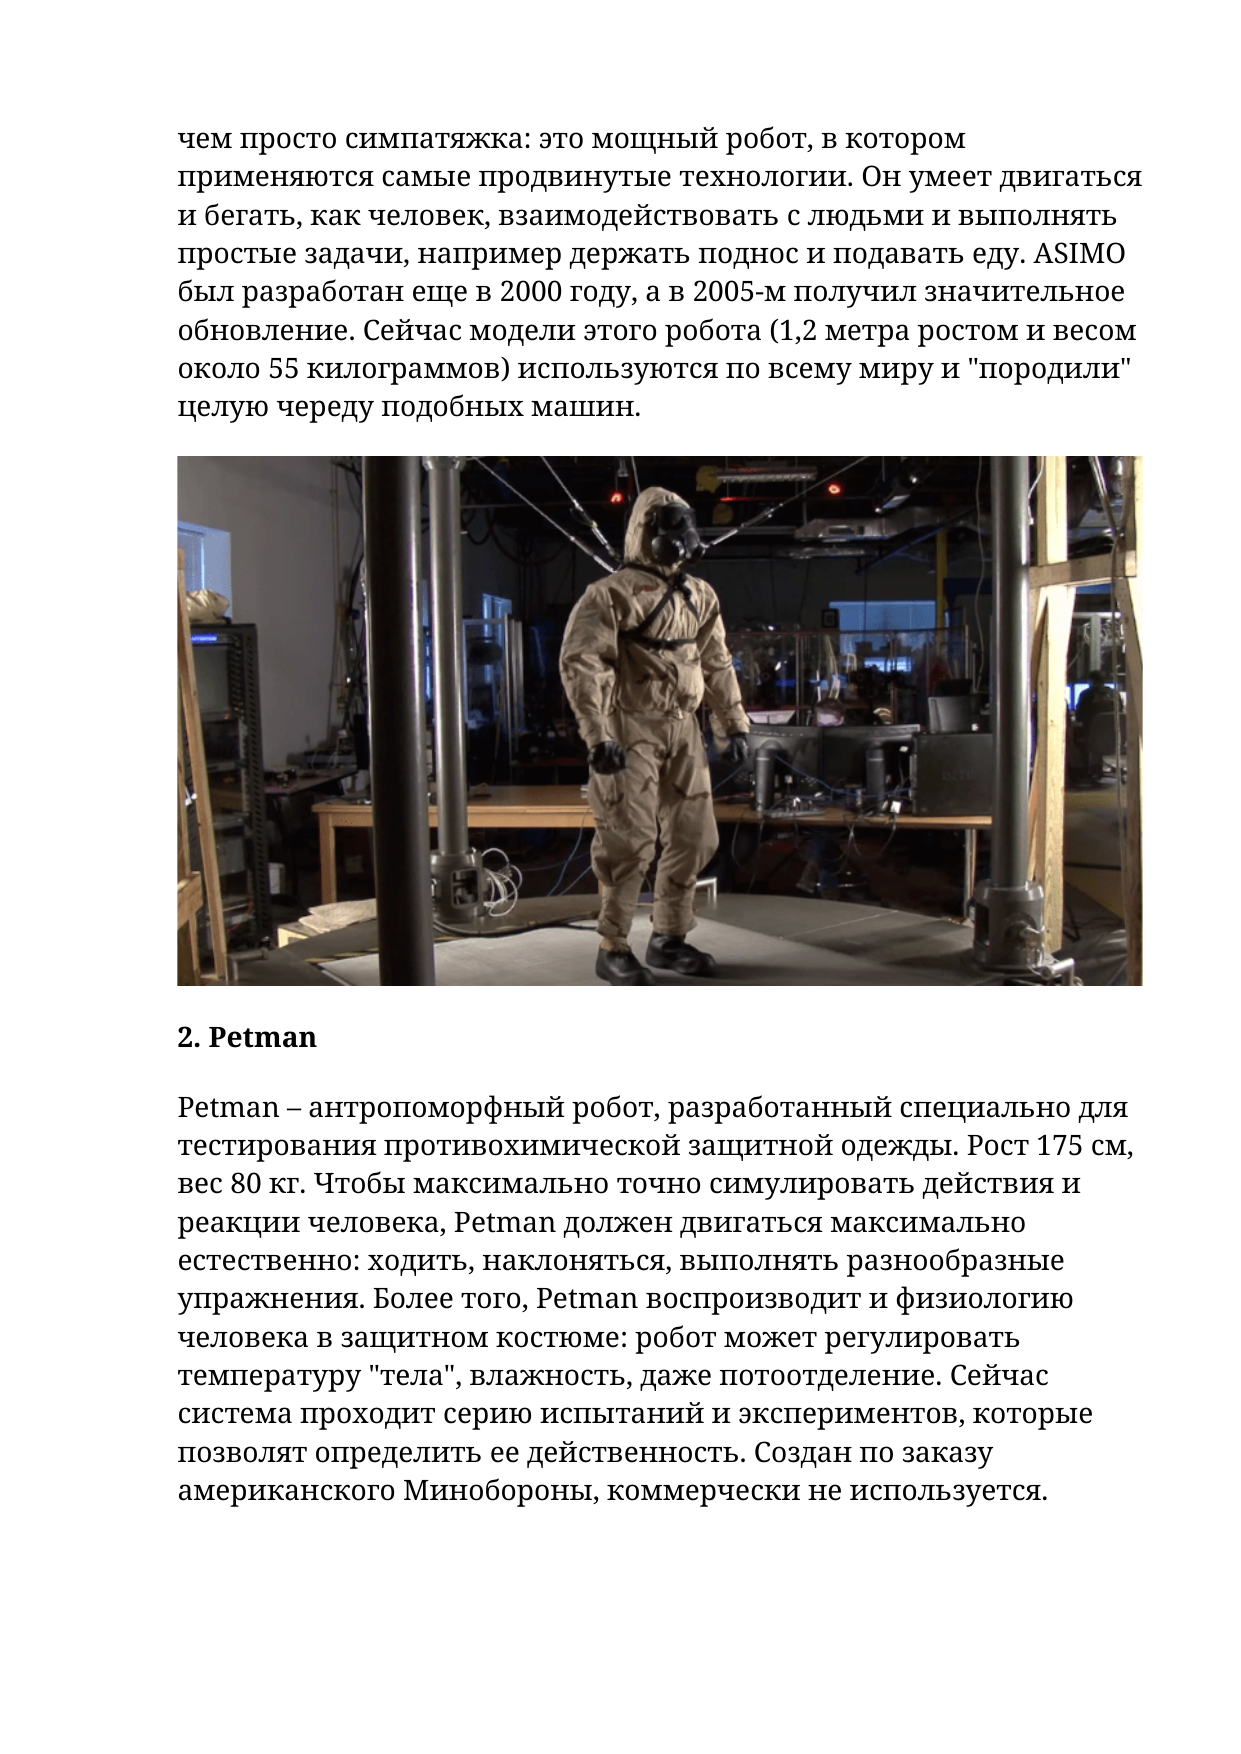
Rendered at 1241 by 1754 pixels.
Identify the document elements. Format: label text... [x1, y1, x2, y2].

text 2. Petman [177, 1017, 1152, 1056]
picture [177, 456, 1143, 986]
text Petman – антропоморфный робот, разработанный специально для тестирования противохимической защитной одежды. Рост 175 см, вес 80 кг. Чтобы максимально точно симулировать действия и реакции человека, Petman должен двигаться максимально естественно: ходить, наклоняться, выполнять разнообразные упражнения. Более того, Petman воспроизводит и физиологию человека в защитном костюме: робот может регулировать температуру "тела", влажность, даже потоотделение. Сейчас система проходит серию испытаний и экспериментов, которые позволят определить ее действенность. Создан по заказу американского Минобороны, коммерчески не используется. [177, 1087, 1152, 1508]
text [177, 118, 1152, 425]
